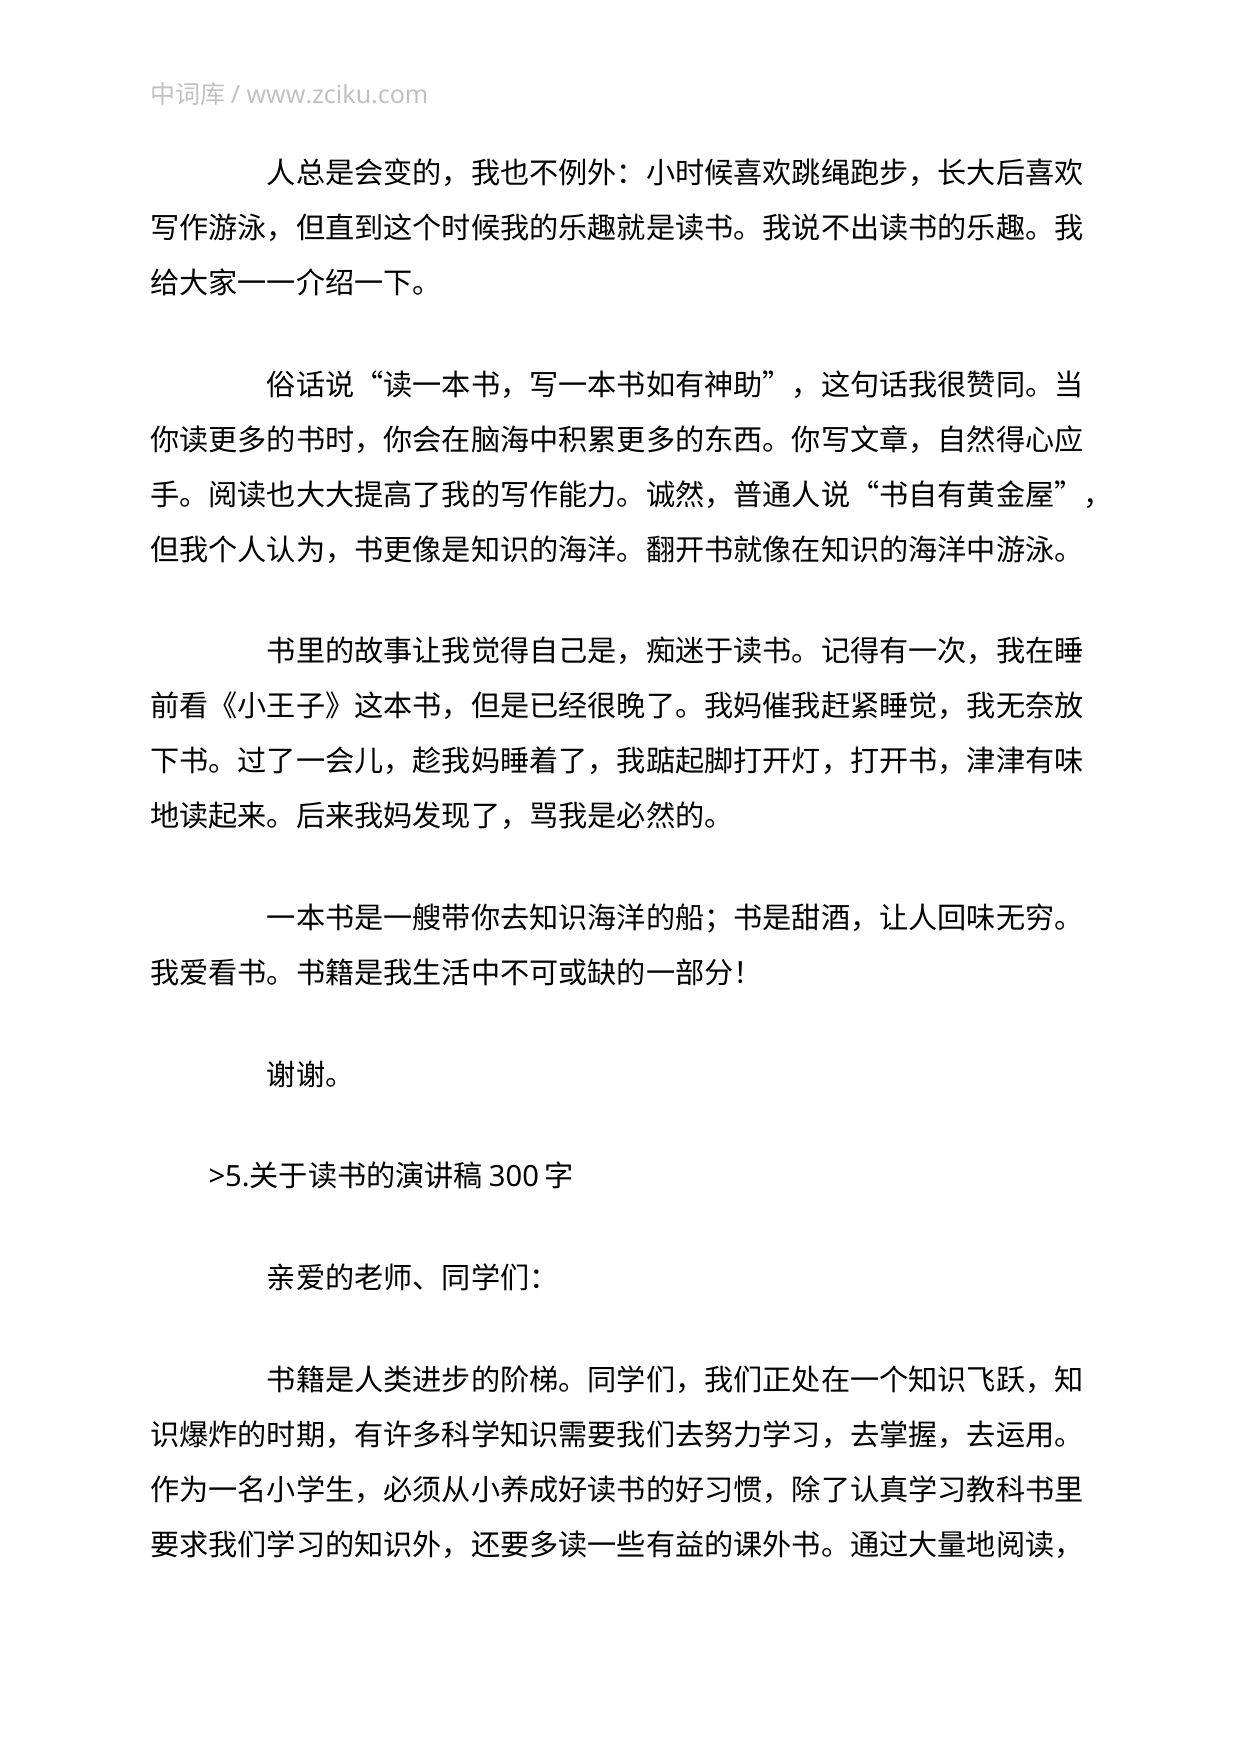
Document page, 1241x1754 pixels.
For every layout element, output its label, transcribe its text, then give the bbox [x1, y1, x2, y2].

text 书里的故事让我觉得自己是，痴迷于读书。记得有一次，我在睡前看《小王子》这本书，但是已经很晚了。我妈催我赶紧睡觉，我无奈放下书。过了一会儿，趁我妈睡着了，我踮起脚打开灯，打开书，津津有味地读起来。后来我妈发现了，骂我是必然的。 [150, 628, 1090, 835]
text 谢谢。 [150, 1051, 1090, 1093]
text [150, 1357, 1090, 1564]
text 人总是会变的，我也不例外：小时候喜欢跳绳跑步，长大后喜欢写作游泳，但直到这个时候我的乐趣就是读书。我说不出读书的乐趣。我给大家一一介绍一下。 [150, 150, 1090, 302]
text 亲爱的老师、同学们： [150, 1255, 1090, 1297]
text 俗话说“读一本书，写一本书如有神助”，这句话我很赞同。当你读更多的书时，你会在脑海中积累更多的东西。你写文章，自然得心应手。阅读也大大提高了我的写作能力。诚然，普通人说“书自有黄金屋”，但我个人认为，书更像是知识的海洋。翻开书就像在知识的海洋中游泳。 [150, 362, 1090, 568]
text 一本书是一艘带你去知识海洋的船；书是甜酒，让人回味无穷。我爱看书。书籍是我生活中不可或缺的一部分！ [150, 894, 1090, 992]
text >5.关于读书的演讲稿300字 [150, 1153, 1090, 1195]
